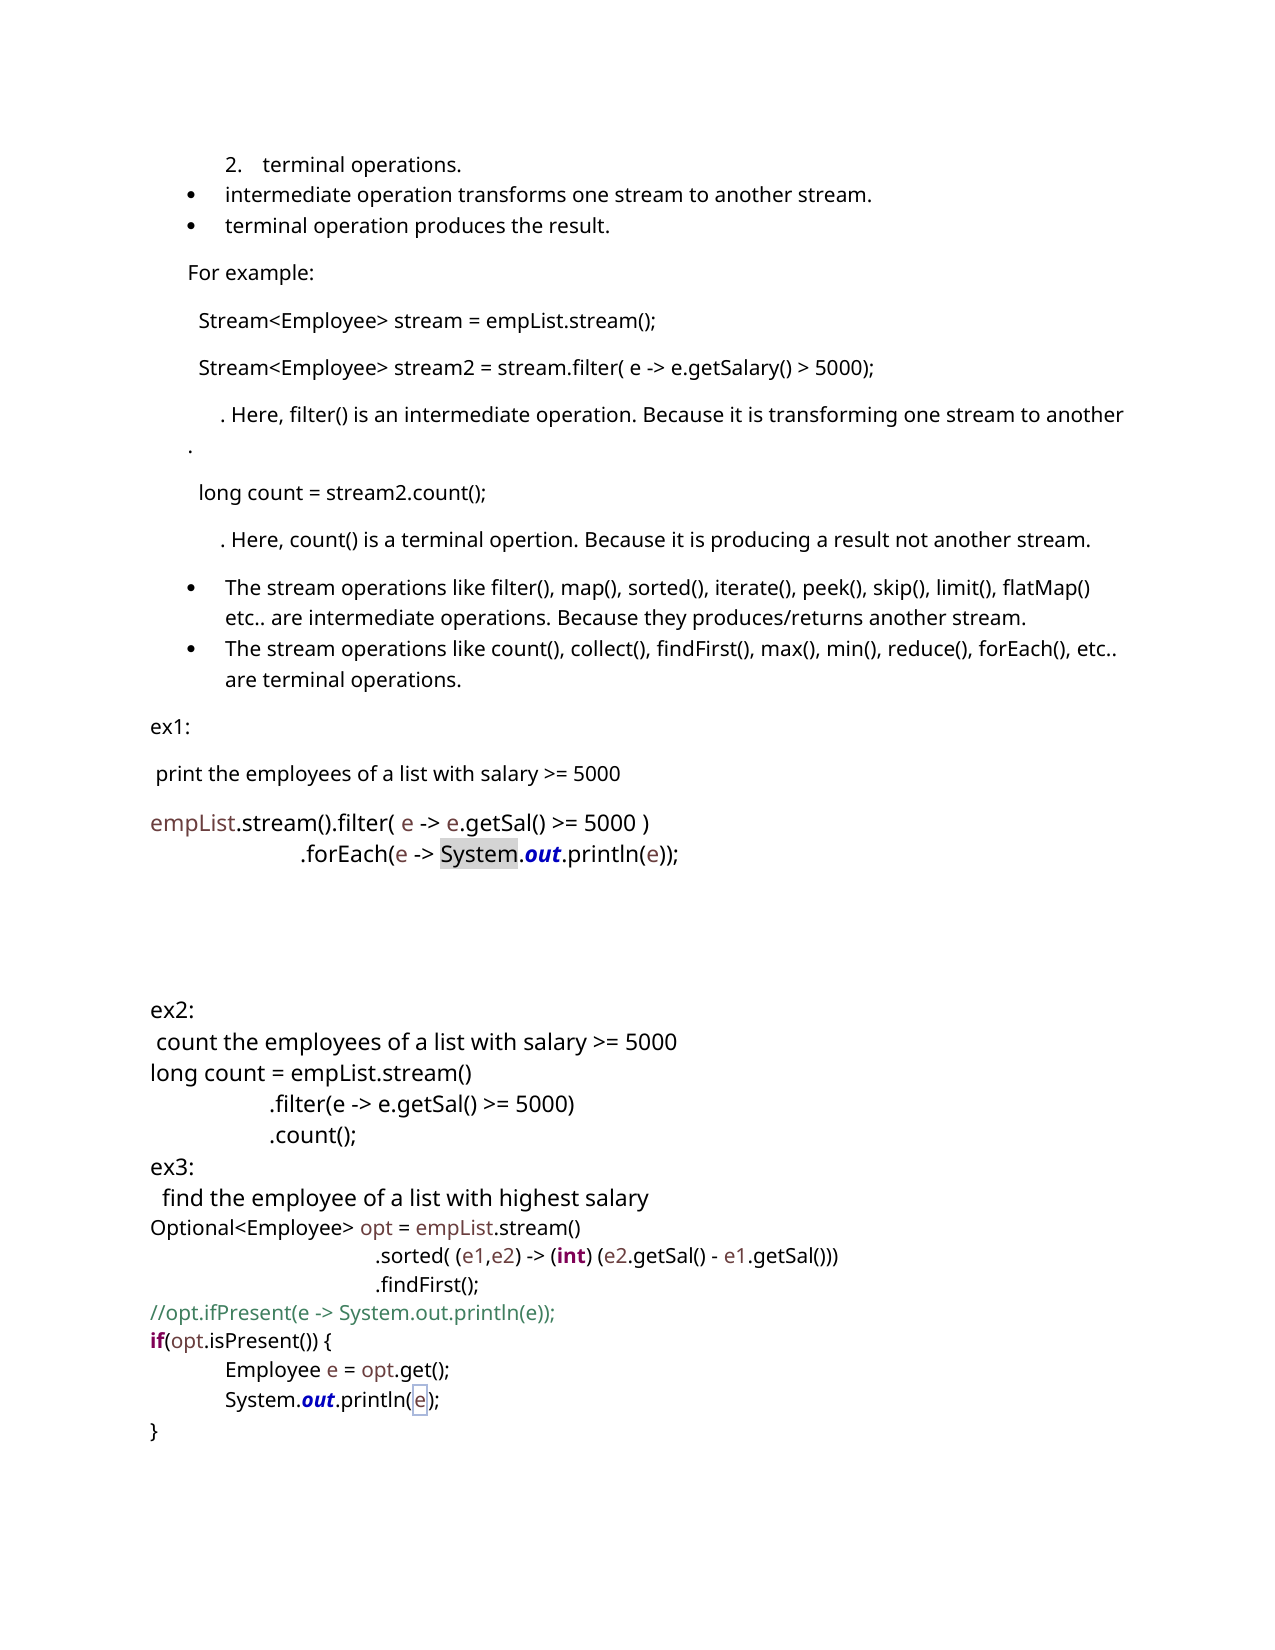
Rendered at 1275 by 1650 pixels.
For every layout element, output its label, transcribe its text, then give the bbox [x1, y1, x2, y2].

text .forEach(e -> System.out.println(e)); [150, 838, 440, 869]
text Stream<Employee> stream2 = stream.filter( e -> e.getSalary() > 5000); [187, 353, 1125, 382]
text long count = stream2.count(); [187, 478, 1125, 507]
text . Here, filter() is an intermediate operation. Because it is transforming one stream to another . [187, 400, 1125, 459]
text .sorted( (e1,e2) -> (int) (e2.getSal() - e1.getSal())) [150, 1241, 1125, 1270]
text System.out.println(e); [150, 1383, 427, 1416]
text long count = empList.stream() [150, 1057, 1125, 1088]
list terminal operation produces the result. [187, 211, 1125, 240]
text if(opt.isPresent()) { [150, 1327, 1125, 1355]
text count the employees of a list with salary >= 5000 [150, 1025, 1125, 1057]
text .findFirst(); [150, 1270, 1125, 1298]
text ex2: [150, 994, 1125, 1025]
text For example: [187, 258, 1125, 287]
text Optional<Employee> opt = empList.stream() [150, 1213, 1125, 1241]
text System.out.println(e); [428, 1383, 1125, 1416]
text .count(); [150, 1119, 1125, 1150]
text } [150, 1416, 1125, 1444]
text .forEach(e -> System.out.println(e)); [518, 838, 1125, 869]
text ex3: [150, 1150, 1125, 1182]
list intermediate operation transforms one stream to another stream. [187, 181, 1125, 209]
text find the employee of a list with highest salary [150, 1182, 1125, 1213]
text Stream<Employee> stream = empList.stream(); [187, 306, 1125, 334]
text //opt.ifPresent(e -> System.out.println(e)); [150, 1298, 1125, 1327]
text .filter(e -> e.getSal() >= 5000) [150, 1088, 1125, 1119]
text print the employees of a list with salary >= 5000 [150, 759, 1125, 788]
text . Here, count() is a terminal opertion. Because it is producing a result not another stream. [187, 526, 1125, 554]
text Employee e = opt.get(); [150, 1355, 1125, 1383]
list terminal operations. [225, 150, 1125, 178]
list The stream operations like count(), collect(), findFirst(), max(), min(), reduce(), forEach(), etc.. are terminal operations. [187, 634, 1125, 693]
text ex1: [150, 712, 1125, 741]
list The stream operations like filter(), map(), sorted(), iterate(), peek(), skip(), limit(), flatMap() etc.. are intermediate operations. Because they produces/returns another stream. [187, 573, 1125, 632]
text empList.stream().filter( e -> e.getSal() >= 5000 ) [150, 807, 1125, 838]
